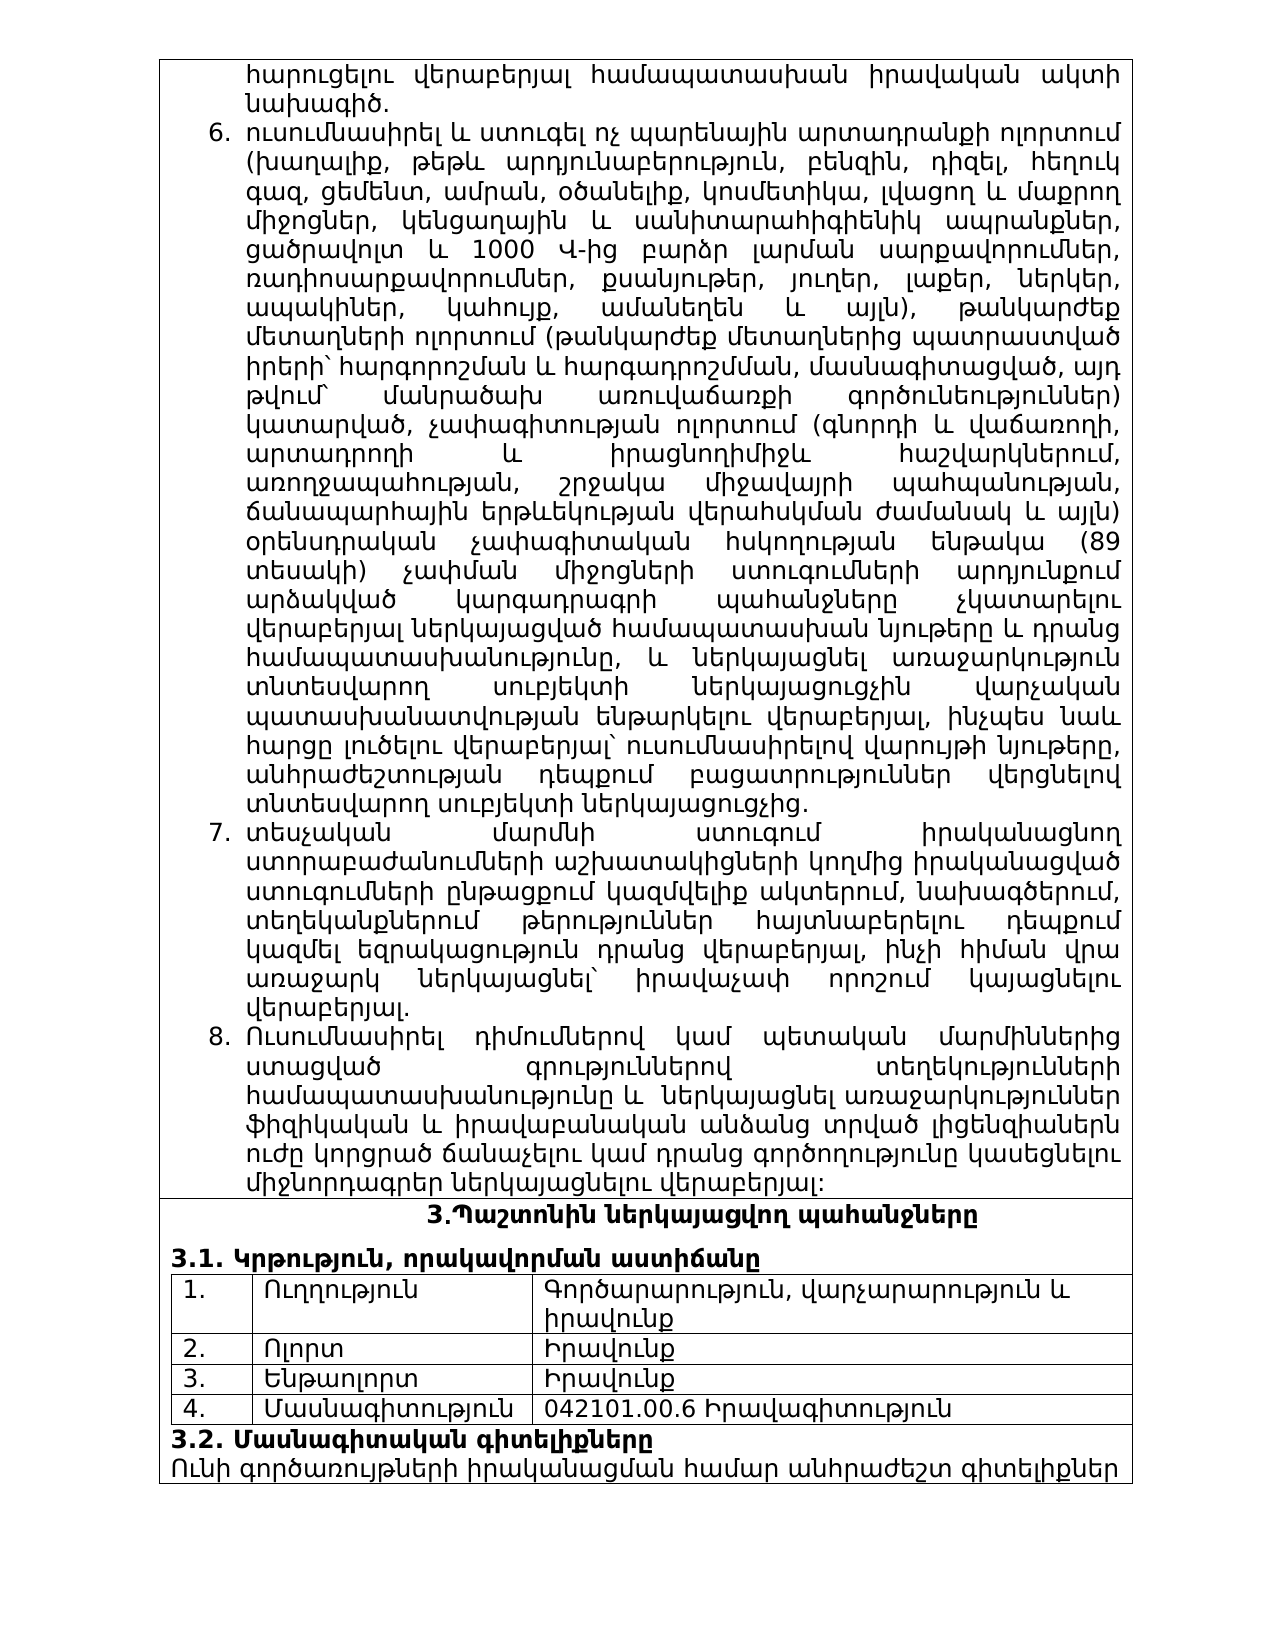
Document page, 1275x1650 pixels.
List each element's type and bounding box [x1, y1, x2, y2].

table_cell [160, 60, 1132, 1198]
table_cell [160, 1199, 1132, 1483]
